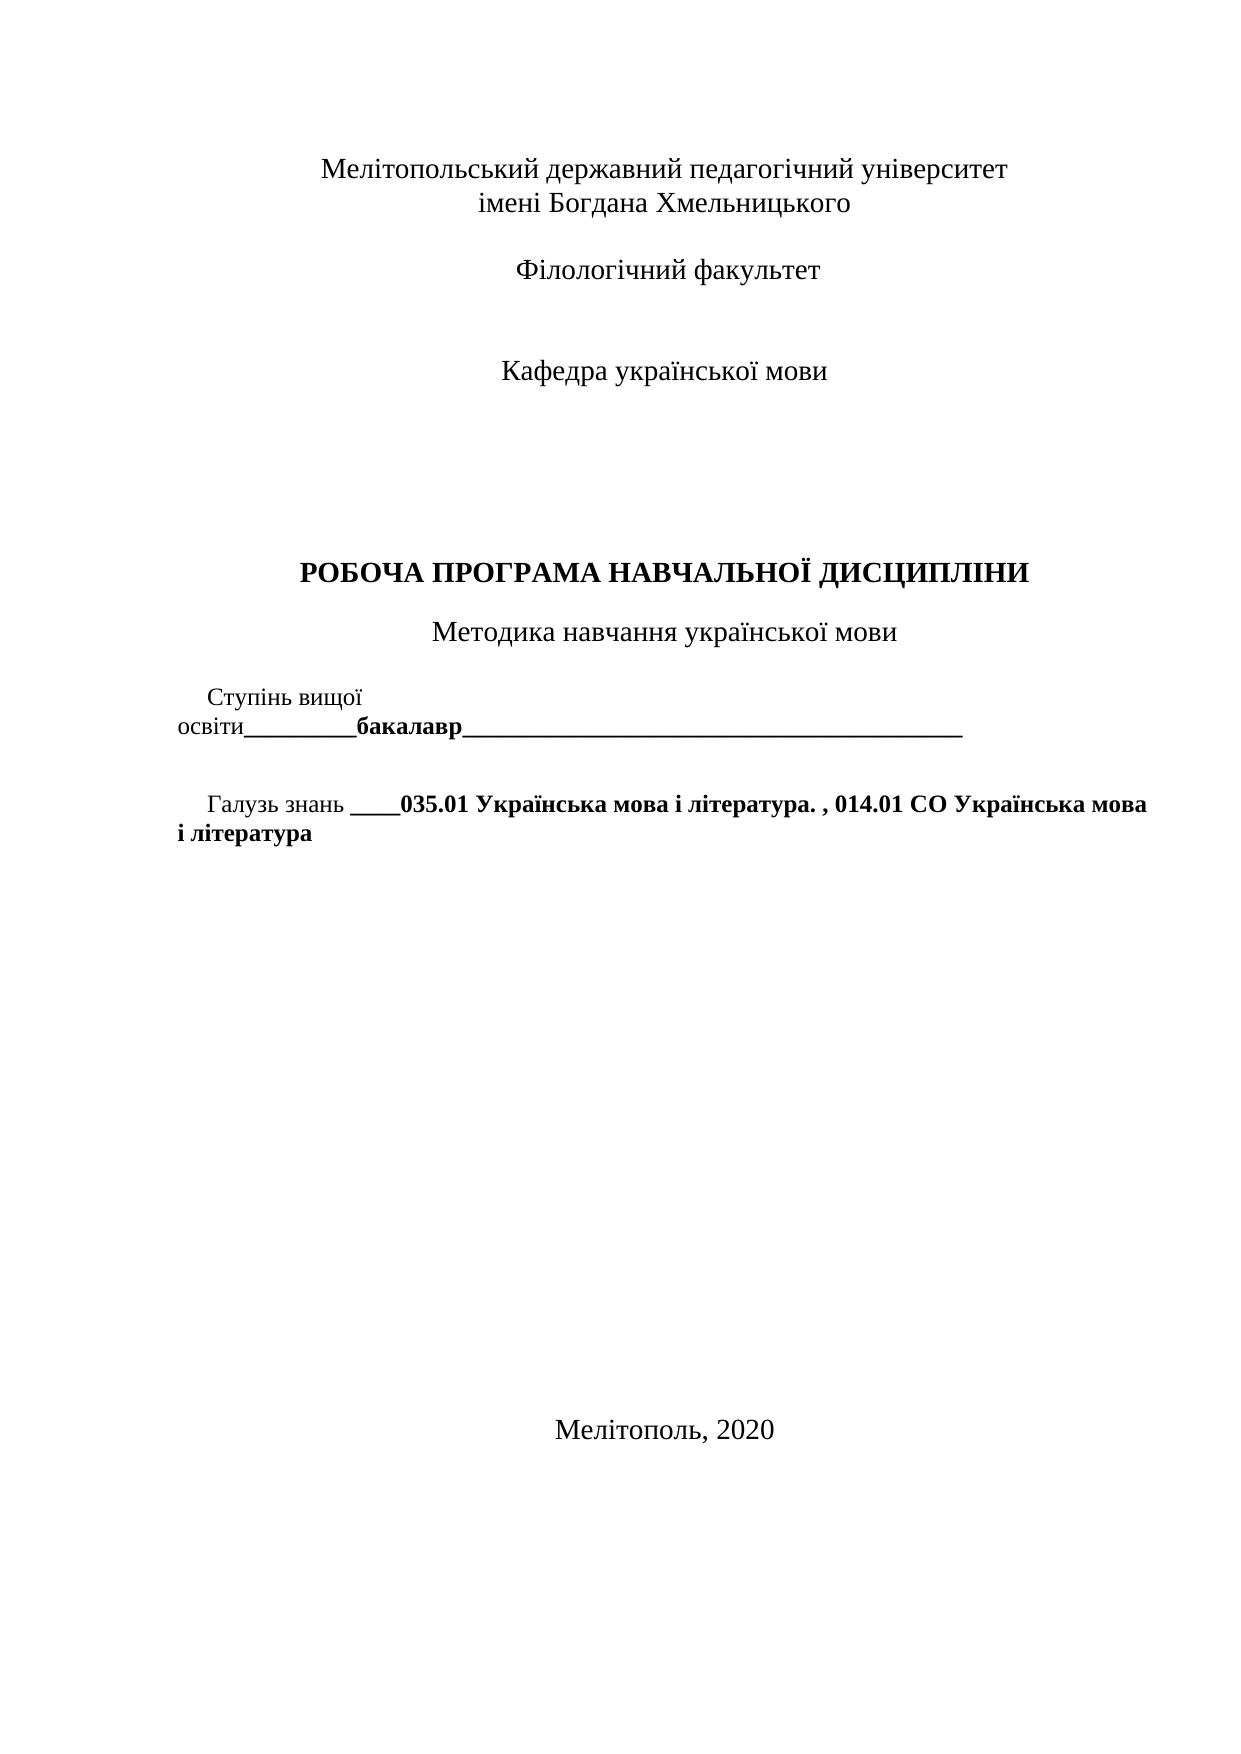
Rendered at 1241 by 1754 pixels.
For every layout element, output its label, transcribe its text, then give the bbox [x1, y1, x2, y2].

text Кафедра української мови [177, 353, 1152, 386]
text Мелітополь, 2020 [177, 1412, 1152, 1446]
text Галузь знань ____035.01 Українська мова і література. , 014.01 СО Українська мова і література [177, 789, 1152, 847]
text Ступінь вищої освіти_________бакалавр________________________________________ [177, 682, 1152, 740]
subtitle РОБОЧА ПРОГРАМА НАВЧАЛЬНОЇ ДИСЦИПЛІНИ [177, 555, 1152, 589]
subtitle Методика навчання української мови [177, 614, 1152, 647]
text імені Богдана Хмельницького [177, 185, 1152, 219]
text Мелітопольський державний педагогічний університет [177, 152, 1152, 185]
text Філологічний факультет [177, 252, 1152, 286]
